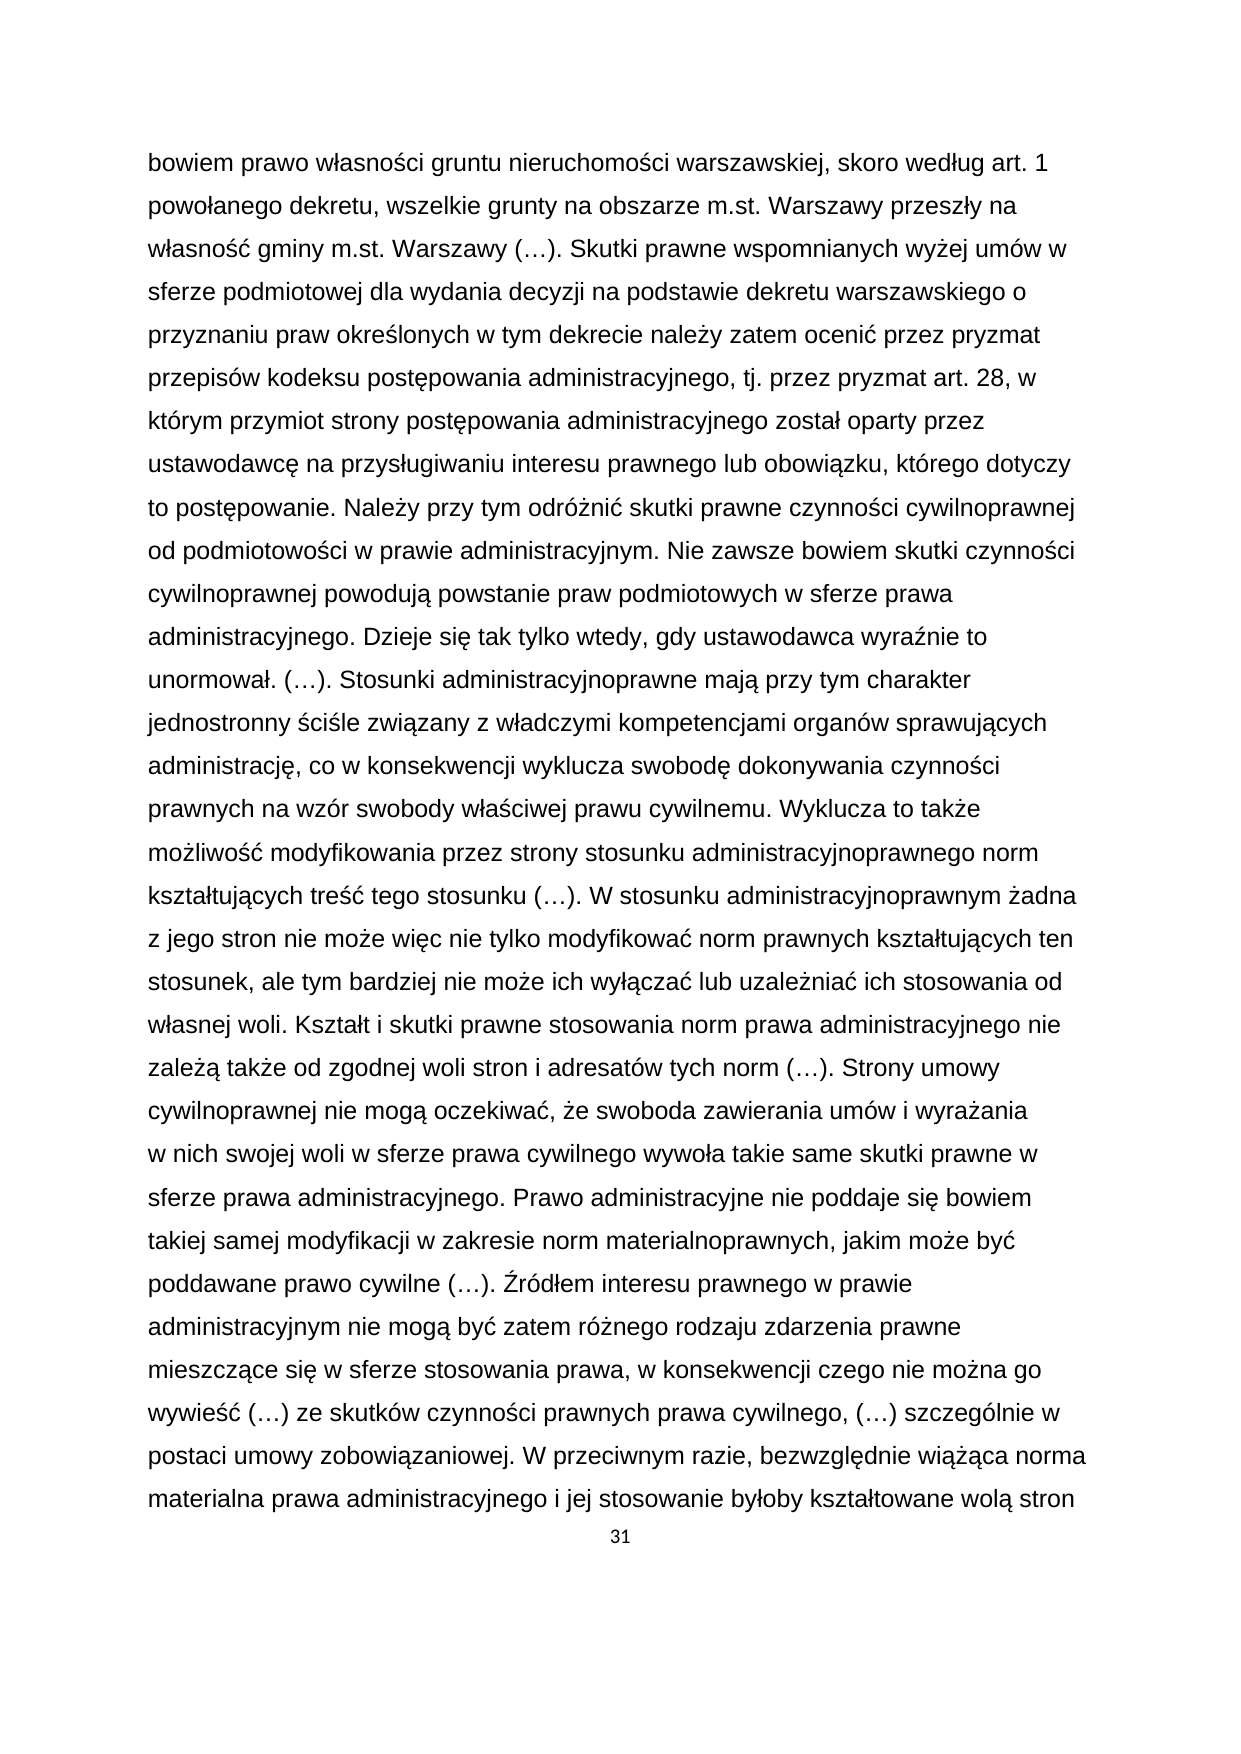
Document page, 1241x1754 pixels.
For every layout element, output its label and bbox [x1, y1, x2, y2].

text [148, 148, 1093, 1513]
